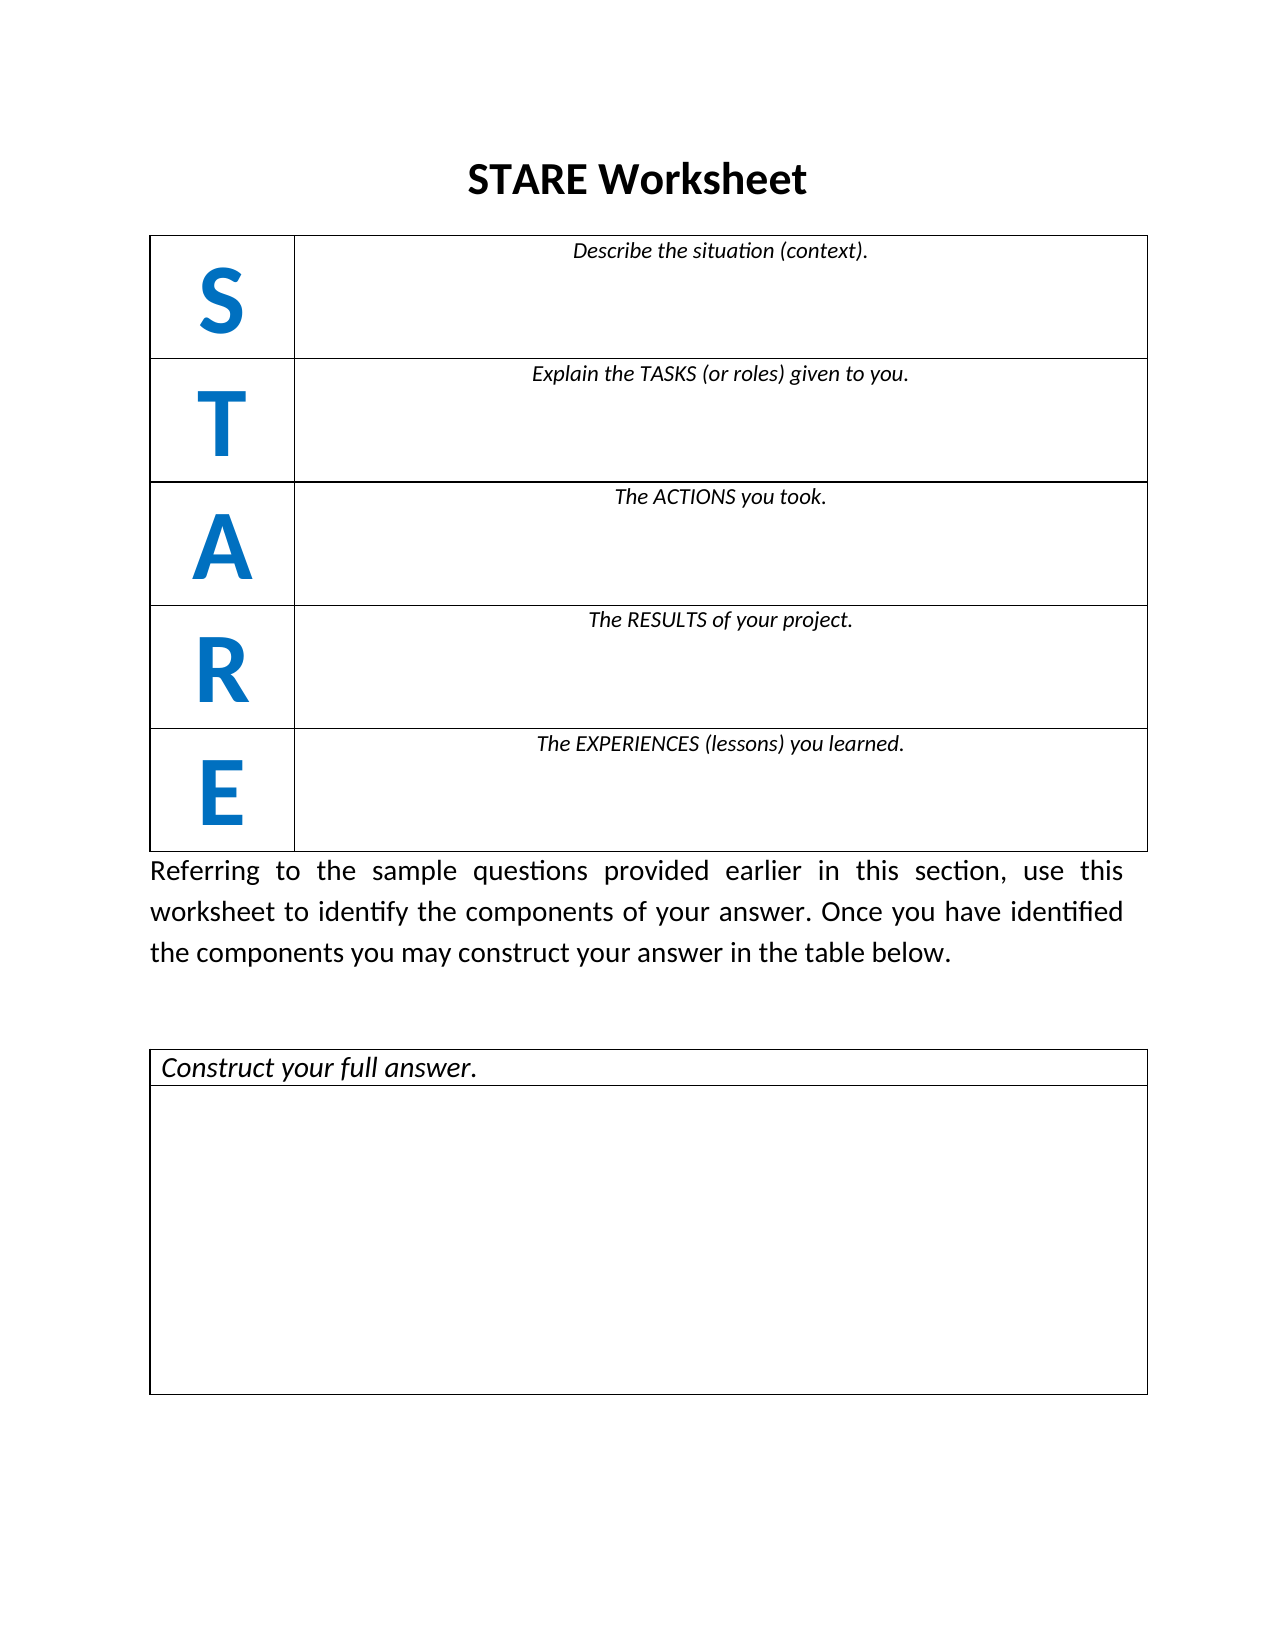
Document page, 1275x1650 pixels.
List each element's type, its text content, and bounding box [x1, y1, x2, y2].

table_header Describe the situation (context). [295, 236, 1147, 358]
table_cell The EXPERIENCES (lessons) you learned. [295, 729, 1147, 851]
table_cell The RESULTS of your project. [295, 606, 1147, 728]
table_cell E [151, 729, 294, 851]
table_cell A [151, 483, 294, 604]
table_cell R [151, 606, 294, 728]
table_cell [151, 1086, 1147, 1394]
table_header S [151, 236, 294, 358]
table_header Construct your full answer. [151, 1050, 1147, 1085]
text Referring to the sample questions provided earlier in this section, use this worksheet to identify the components of your answer. Once you have identified the components you may construct your answer in the table below. [150, 852, 1125, 969]
table_cell The ACTIONS you took. [295, 483, 1147, 604]
text STARE Worksheet [150, 150, 1125, 206]
table_cell Explain the TASKS (or roles) given to you. [295, 359, 1147, 481]
table_cell T [151, 359, 294, 481]
